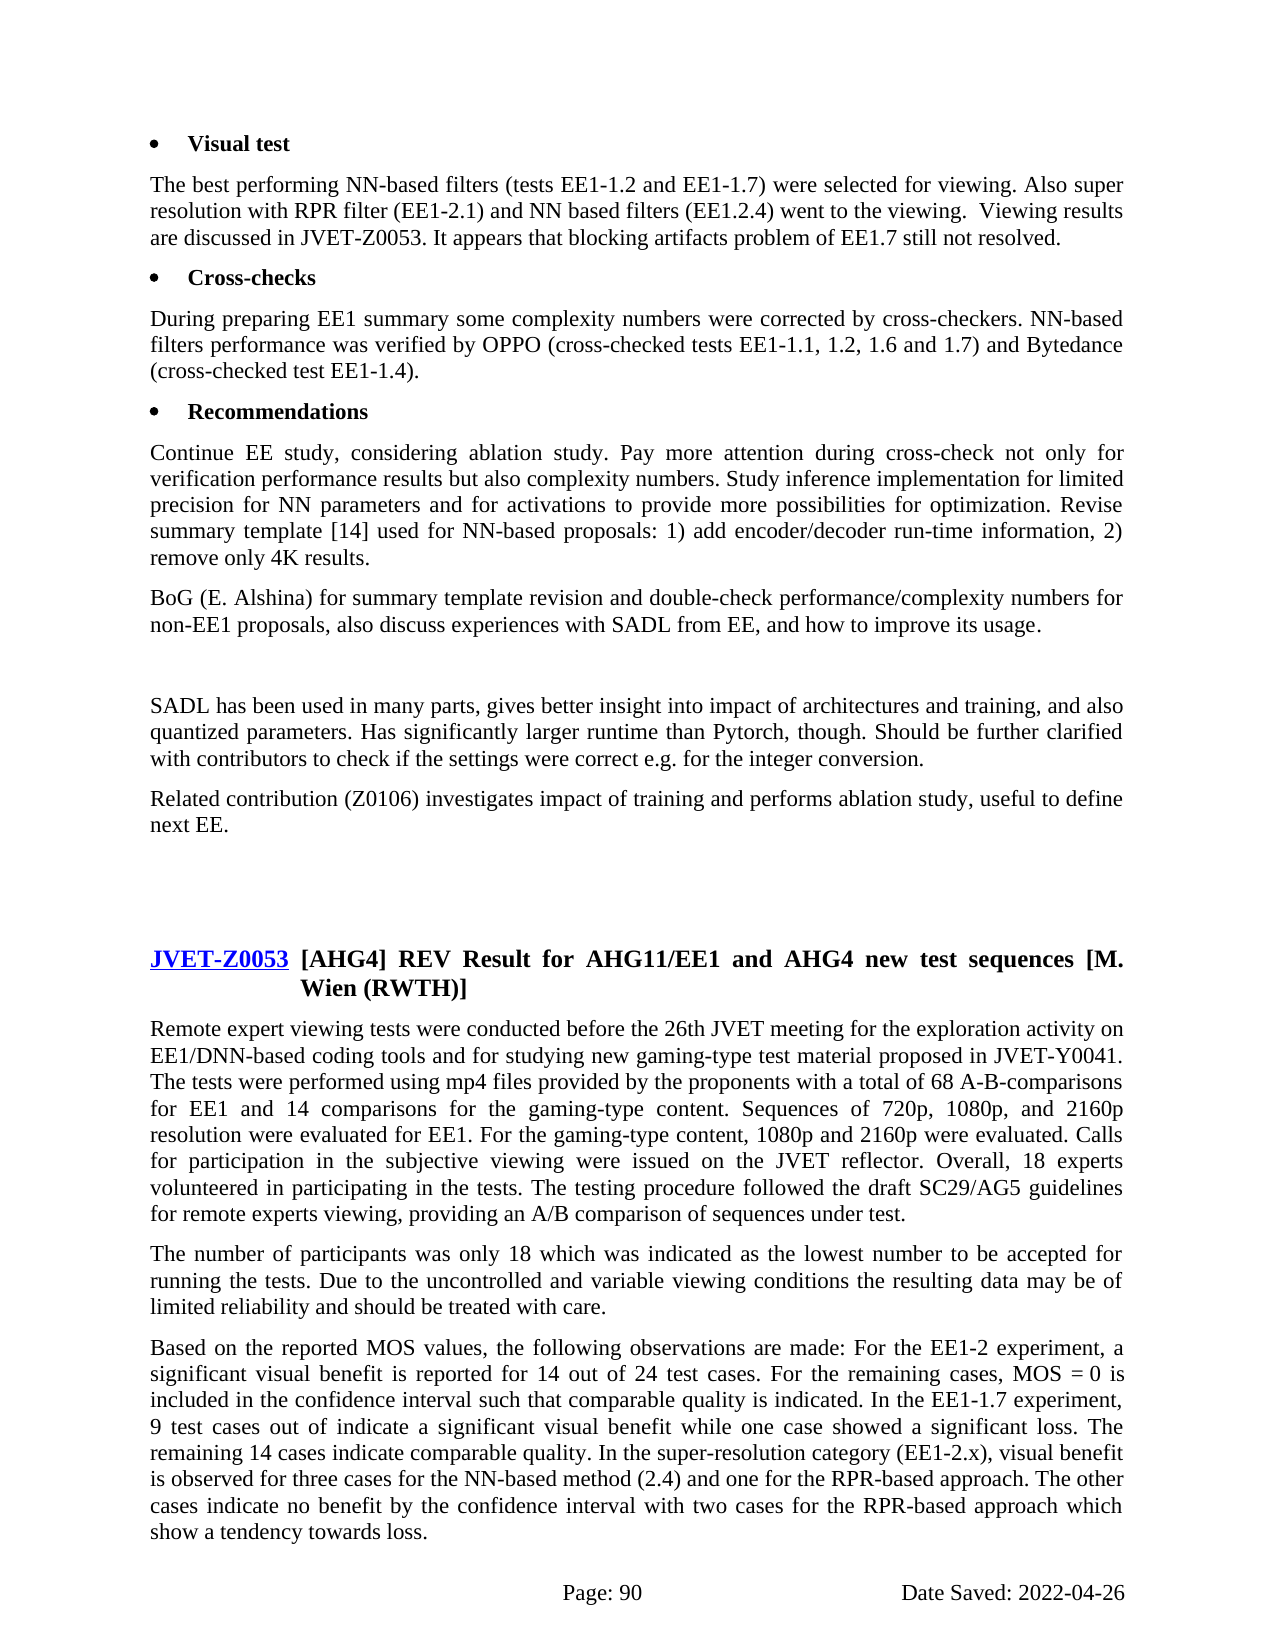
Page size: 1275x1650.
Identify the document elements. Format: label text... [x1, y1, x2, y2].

text The best performing NN-based filters (tests EE1-1.2 and EE1-1.7) were selected for viewing. Also super resolution with RPR filter (EE1-2.1) and NN based filters (EE1.2.4) went to the viewing. Viewing results are discussed in JVET-Z0053. It appears that blocking artifacts problem of EE1.7 still not resolved. [150, 171, 1125, 250]
subtitle JVET-Z0053 [AHG4] REV Result for AHG11/EE1 and AHG4 new test sequences [M. Wien (RWTH)] [150, 944, 1125, 1001]
text The number of participants was only 18 which was indicated as the lowest number to be accepted for running the tests. Due to the uncontrolled and variable viewing conditions the resulting data may be of limited reliability and should be treated with care. [150, 1241, 1125, 1319]
text BoG (E. Alshina) for summary template revision and double-check performance/complexity numbers for non-EE1 proposals, also discuss experiences with SADL from EE, and how to improve its usage. [150, 584, 1125, 637]
list Cross-checks [150, 264, 1125, 291]
text SADL has been used in many parts, gives better insight into impact of architectures and training, and also quantized parameters. Has significantly larger runtime than Pytorch, though. Should be further clarified with contributors to check if the settings were correct e.g. for the integer conversion. [150, 692, 1125, 771]
text Based on the reported MOS values, the following observations are made: For the EE1-2 experiment, a significant visual benefit is reported for 14 out of 24 test cases. For the remaining cases, MOS = 0 is included in the confidence interval such that comparable quality is indicated. In the EE1-1.7 experiment, 9 test cases out of indicate a significant visual benefit while one case showed a significant loss. The remaining 14 cases indicate comparable quality. In the super-resolution category (EE1-2.x), visual benefit is observed for three cases for the NN-based method (2.4) and one for the RPR-based approach. The other cases indicate no benefit by the confidence interval with two cases for the RPR-based approach which show a tendency towards loss. [150, 1334, 1125, 1544]
text Continue EE study, considering ablation study. Pay more attention during cross-check not only for verification performance results but also complexity numbers. Study inference implementation for limited precision for NN parameters and for activations to provide more possibilities for optimization. Revise summary template [14] used for NN-based proposals: 1) add encoder/decoder run-time information, 2) remove only 4K results. [150, 438, 1125, 570]
list Recommendations [150, 398, 1125, 424]
text Remote expert viewing tests were conducted before the 26th JVET meeting for the exploration activity on EE1/DNN-based coding tools and for studying new gaming-type test material proposed in JVET-Y0041. The tests were performed using mp4 files provided by the proponents with a total of 68 A-B-comparisons for EE1 and 14 comparisons for the gaming-type content. Sequences of 720p, 1080p, and 2160p resolution were evaluated for EE1. For the gaming-type content, 1080p and 2160p were evaluated. Calls for participation in the subjective viewing were issued on the JVET reflector. Overall, 18 experts volunteered in participating in the tests. The testing procedure followed the draft SC29/AG5 guidelines for remote experts viewing, providing an A/B comparison of sequences under test. [150, 1016, 1125, 1226]
text Related contribution (Z0106) investigates impact of training and performs ablation study, useful to define next EE. [150, 785, 1125, 838]
list Visual test [150, 131, 1125, 157]
text During preparing EE1 summary some complexity numbers were corrected by cross-checkers. NN-based filters performance was verified by OPPO (cross-checked tests EE1-1.1, 1.2, 1.6 and 1.7) and Bytedance (cross-checked test EE1-1.4). [150, 305, 1125, 384]
